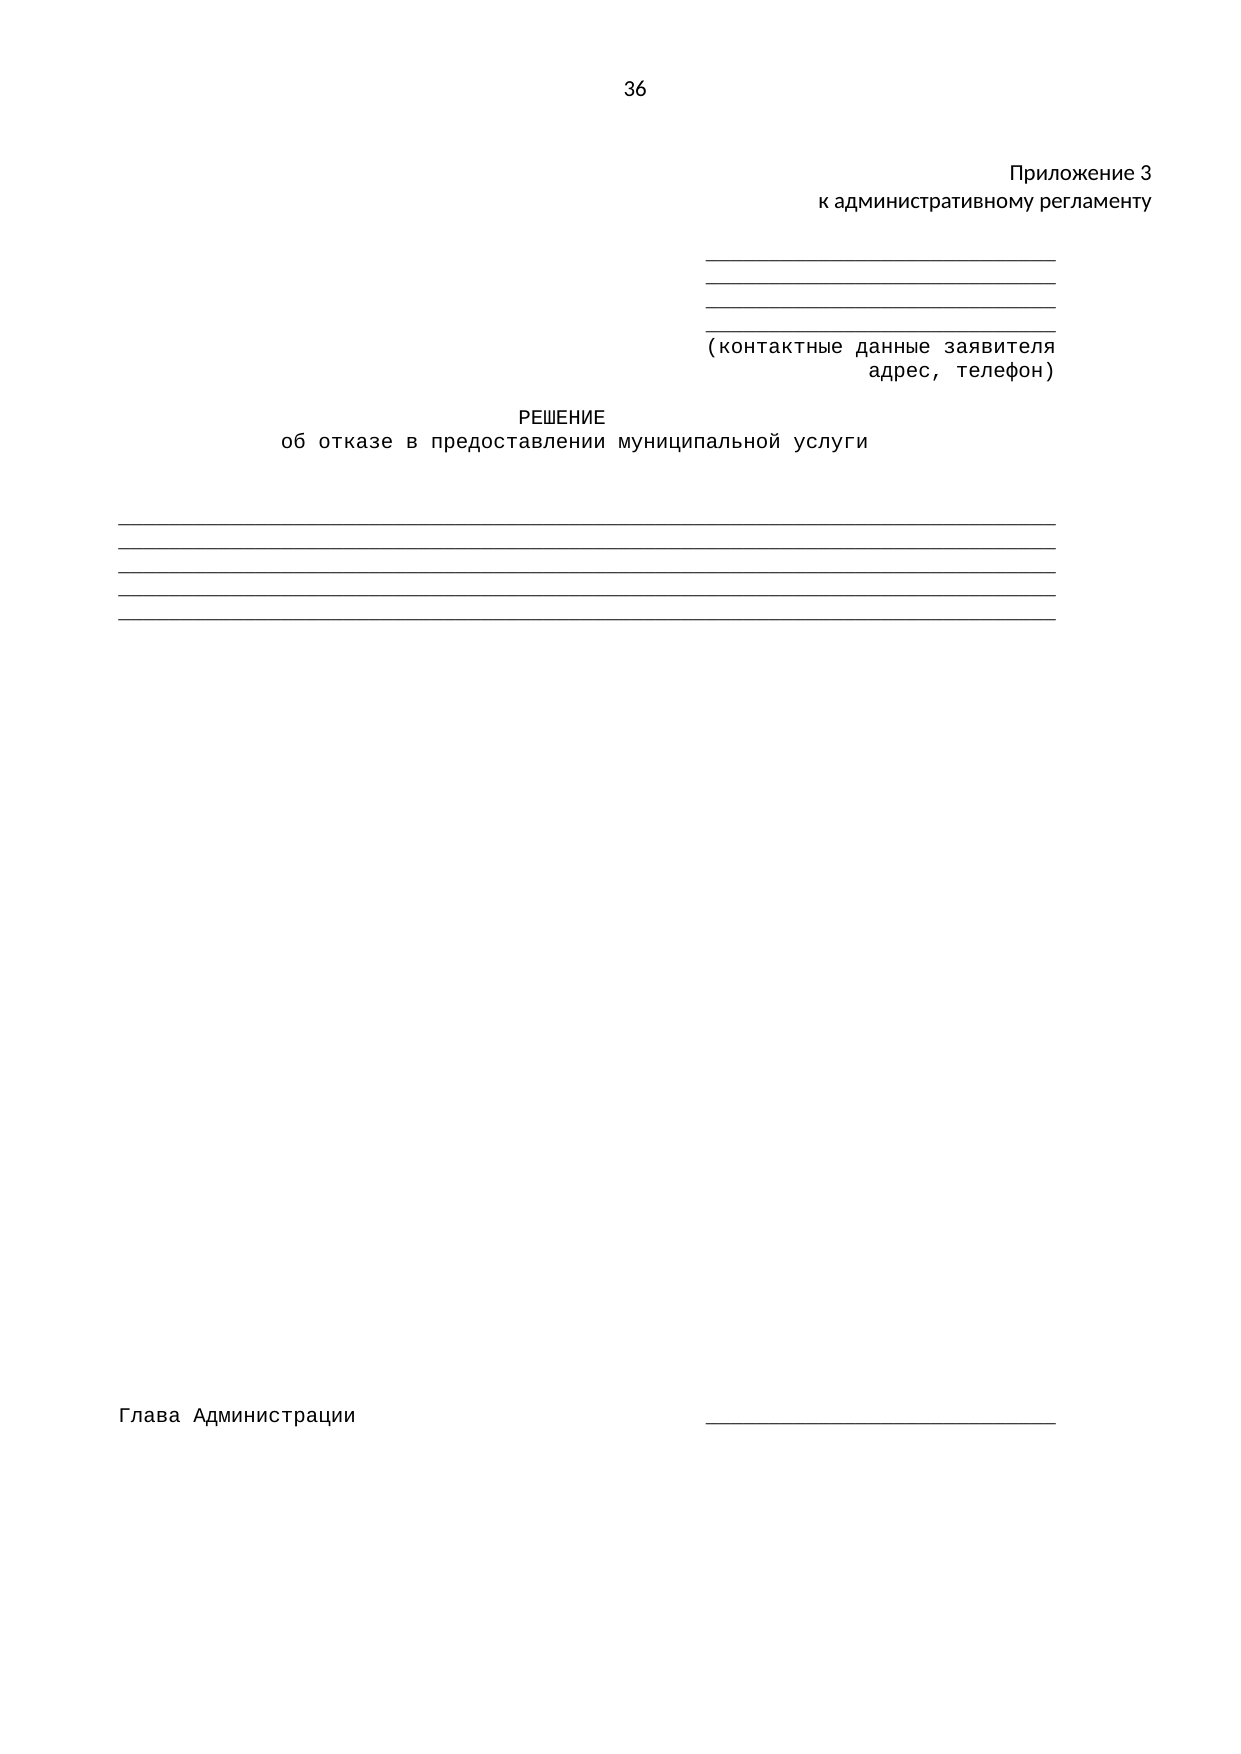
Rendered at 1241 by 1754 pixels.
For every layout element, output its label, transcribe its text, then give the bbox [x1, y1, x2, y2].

text ____________________________ [118, 289, 1152, 313]
text ___________________________________________________________________________ [118, 554, 1152, 577]
text Глава Администрации ____________________________ [118, 1405, 1152, 1428]
text ____________________________ [118, 313, 1152, 336]
text ___________________________________________________________________________ [118, 530, 1152, 554]
text ___________________________________________________________________________ [118, 601, 1152, 624]
text ____________________________ [118, 242, 1152, 266]
text (контактные данные заявителя [118, 336, 1152, 360]
text к административному регламенту [118, 186, 1152, 214]
text Приложение 3 [118, 158, 1152, 186]
text ___________________________________________________________________________ [118, 506, 1152, 530]
text ____________________________ [118, 266, 1152, 289]
text РЕШЕНИЕ [118, 407, 1152, 431]
text ___________________________________________________________________________ [118, 577, 1152, 601]
text об отказе в предоставлении муниципальной услуги [118, 431, 1152, 455]
text адрес, телефон) [118, 360, 1152, 384]
